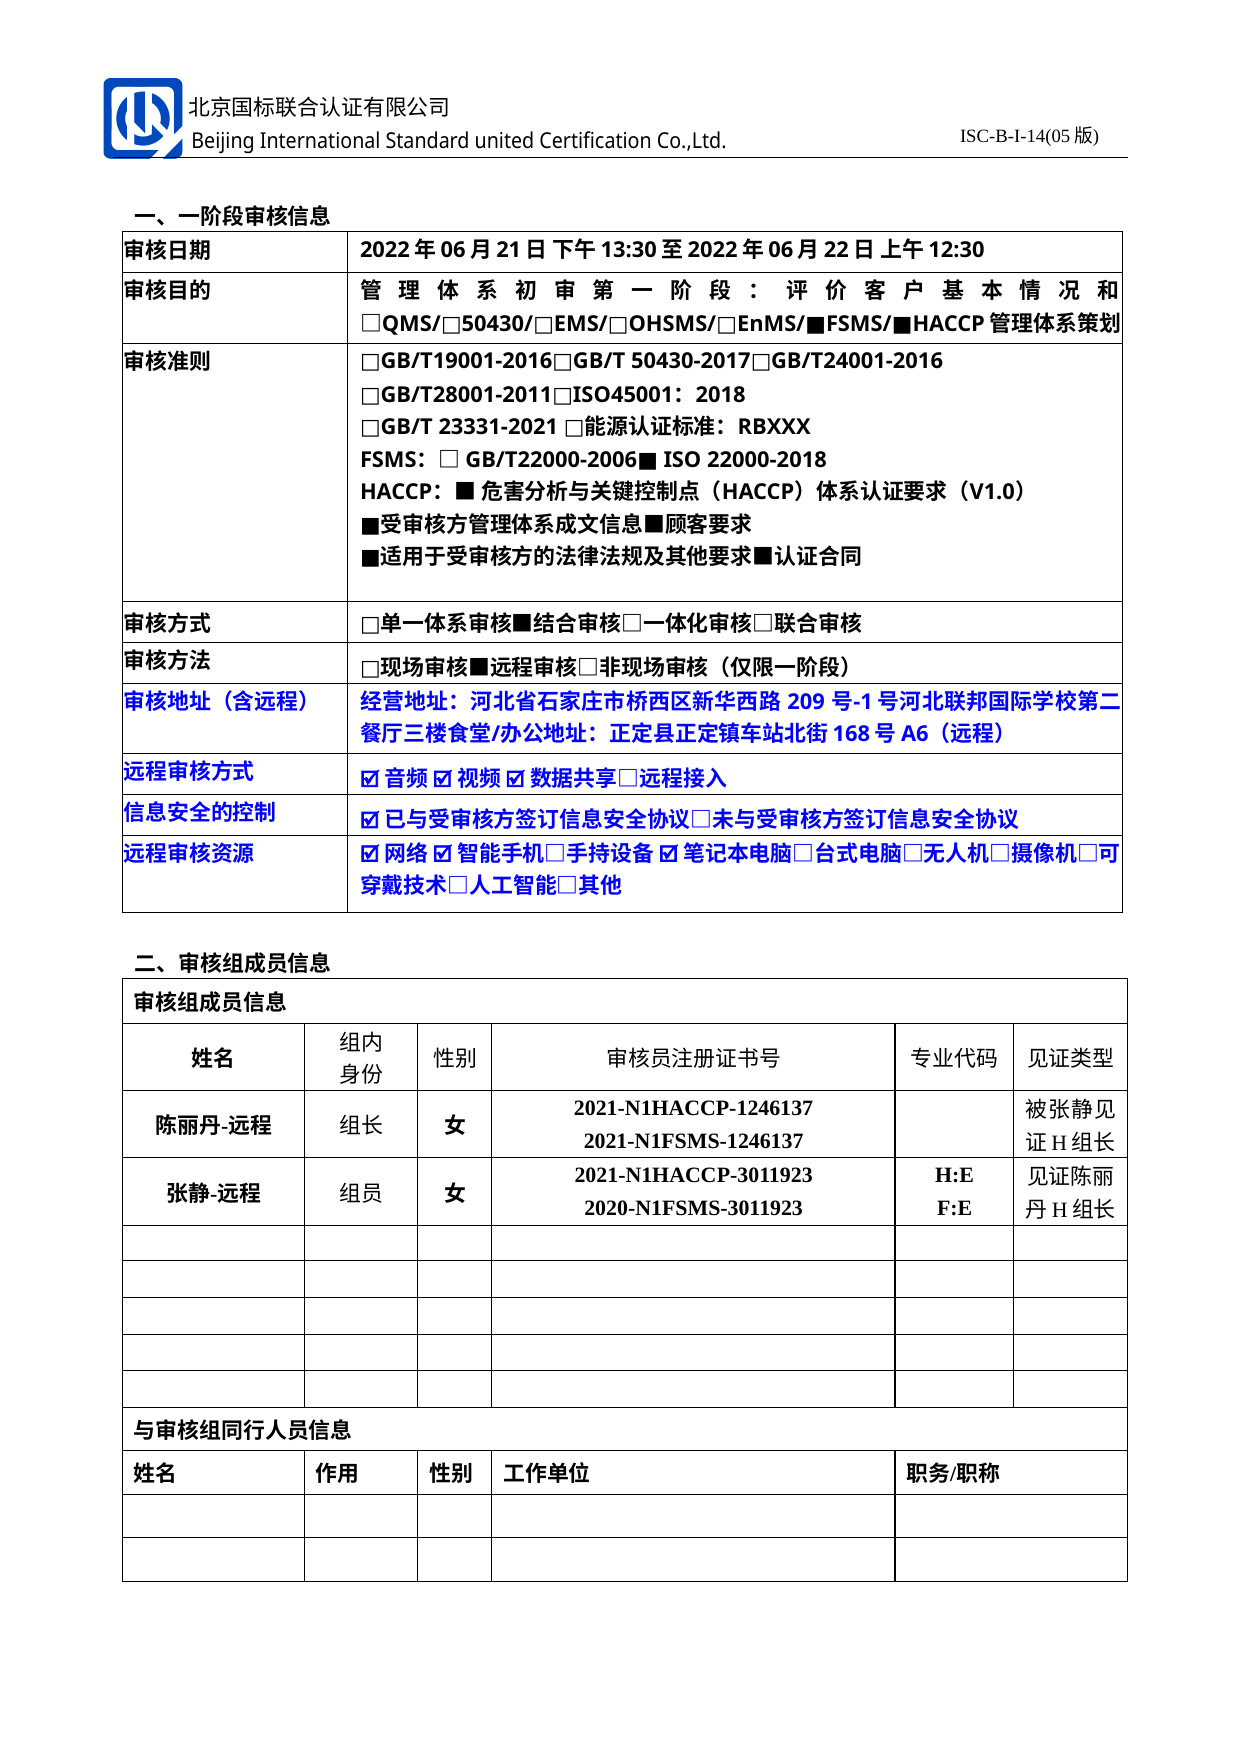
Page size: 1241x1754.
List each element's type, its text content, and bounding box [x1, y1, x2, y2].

table_cell 作用 [305, 1451, 417, 1493]
table_cell [305, 1298, 417, 1334]
table_cell 被张静见证H组长 [1014, 1091, 1127, 1157]
table_cell [305, 1495, 417, 1537]
table_cell [123, 1298, 304, 1334]
table_cell [123, 1261, 304, 1297]
table_cell [896, 1538, 1127, 1581]
table_cell [1014, 1298, 1127, 1334]
table_cell [418, 1226, 491, 1260]
table_cell 组员 [305, 1158, 417, 1224]
table_cell □现场审核■远程审核□非现场审核（仅限一阶段） [348, 643, 1122, 682]
table_cell 2021-N1HACCP-3011923 2020-N1FSMS-3011923 [492, 1158, 894, 1224]
table_cell [896, 1226, 1013, 1260]
table_header 审核组成员信息 [123, 979, 1127, 1023]
table_cell 网络智能手机□手持设备笔记本电脑□台式电脑□无人机□摄像机□可穿戴技术□人工智能□其他 [348, 836, 1122, 912]
table_cell 组长 [305, 1091, 417, 1157]
table_cell [492, 1538, 894, 1581]
table_cell 工作单位 [492, 1451, 894, 1493]
table_cell 审核地址（含远程） [123, 684, 347, 753]
table_cell 管理体系初审第一阶段：评价客户基本情况和□QMS/□50430/□EMS/□OHSMS/□EnMS/■FSMS/■HACCP管理体系策划及运行，确定第二阶段审核的可行性、审核范围和重点 [348, 273, 1122, 343]
table_cell [896, 1298, 1013, 1334]
table_cell □GB/T19001-2016□GB/T 50430-2017□GB/T24001-2016 □GB/T28001-2011□ISO45001：2018 □GB/T 23331-2021 □能源认证标准：RBXXX FSMS：□ GB/T22000-2006■ ISO 22000-2018 HACCP：■ 危害分析与关键控制点（HACCP）体系认证要求（V1.0） ■受审核方管理体系成文信息■顾客要求 ■适用于受审核方的法律法规及其他要求■认证合同 [348, 344, 1122, 601]
table_cell 姓名 [123, 1451, 304, 1493]
table_cell [123, 1371, 304, 1407]
table_cell 陈丽丹-远程 [123, 1091, 304, 1157]
table_cell [305, 1538, 417, 1581]
table_cell [305, 1335, 417, 1370]
table_cell [1014, 1371, 1127, 1407]
table_cell [123, 1538, 304, 1581]
table_cell 张静-远程 [123, 1158, 304, 1224]
table_cell [418, 1371, 491, 1407]
table_cell [1014, 1261, 1127, 1297]
table_cell [492, 1226, 894, 1260]
table_cell [418, 1495, 491, 1537]
table_cell 音频视频数据共享□远程接入 [348, 754, 1122, 793]
table_cell 审核目的 [123, 273, 347, 343]
table_cell [896, 1495, 1127, 1537]
table_header 审核日期 [123, 232, 347, 272]
table_cell □单一体系审核■结合审核□一体化审核□联合审核 [348, 602, 1122, 642]
table_cell [492, 1335, 894, 1370]
table_cell [305, 1226, 417, 1260]
table_header 2022年06月21日 下午13:30至2022年06月22日 上午12:30 [348, 232, 1122, 272]
table_cell [418, 1298, 491, 1334]
table_cell 已与受审核方签订信息安全协议□未与受审核方签订信息安全协议 [348, 795, 1122, 834]
table_cell [418, 1335, 491, 1370]
table_cell 专业代码 [896, 1024, 1013, 1090]
table_cell [123, 1335, 304, 1370]
table_cell H:E F:E [896, 1158, 1013, 1224]
table_cell 组内 身份 [305, 1024, 417, 1090]
table_cell [418, 1538, 491, 1581]
table_cell [418, 1261, 491, 1297]
table_cell 与审核组同行人员信息 [123, 1408, 1127, 1450]
picture [103, 78, 183, 159]
table_cell 经营地址：河北省石家庄市桥西区新华西路 209 号-1号河北联邦国际学校第二餐厅三楼食堂/办公地址：正定县正定镇车站北街168号A6（远程） [348, 684, 1122, 753]
table_cell 性别 [418, 1024, 491, 1090]
table_cell [492, 1298, 894, 1334]
table_cell 审核准则 [123, 344, 347, 601]
table_cell 女 [418, 1091, 491, 1157]
text 一、一阶段审核信息 [112, 199, 1128, 231]
table_cell [305, 1371, 417, 1407]
table_cell [896, 1371, 1013, 1407]
table_cell [896, 1335, 1013, 1370]
table_cell 远程审核资源 [123, 836, 347, 912]
table_cell 见证陈丽丹H组长 [1014, 1158, 1127, 1224]
table_cell [1014, 1335, 1127, 1370]
table_cell 2021-N1HACCP-1246137 2021-N1FSMS-1246137 [492, 1091, 894, 1157]
table_cell [1014, 1226, 1127, 1260]
table_cell 性别 [418, 1451, 491, 1493]
table_cell 信息安全的控制 [123, 795, 347, 834]
table_cell [492, 1371, 894, 1407]
table_cell [492, 1261, 894, 1297]
table_cell 审核方式 [123, 602, 347, 642]
table_cell [896, 1091, 1013, 1157]
table_cell 姓名 [123, 1024, 304, 1090]
table_cell [492, 1495, 894, 1537]
text 二、审核组成员信息 [112, 946, 1128, 978]
table_cell 见证类型 [1014, 1024, 1127, 1090]
table_cell [123, 1495, 304, 1537]
table_cell [123, 1226, 304, 1260]
table_cell 远程审核方式 [123, 754, 347, 793]
table_cell 审核员注册证书号 [492, 1024, 894, 1090]
table_cell 女 [418, 1158, 491, 1224]
table_cell 审核方法 [123, 643, 347, 682]
table_cell [896, 1261, 1013, 1297]
table_cell [305, 1261, 417, 1297]
table_cell 职务/职称 [896, 1451, 1127, 1493]
